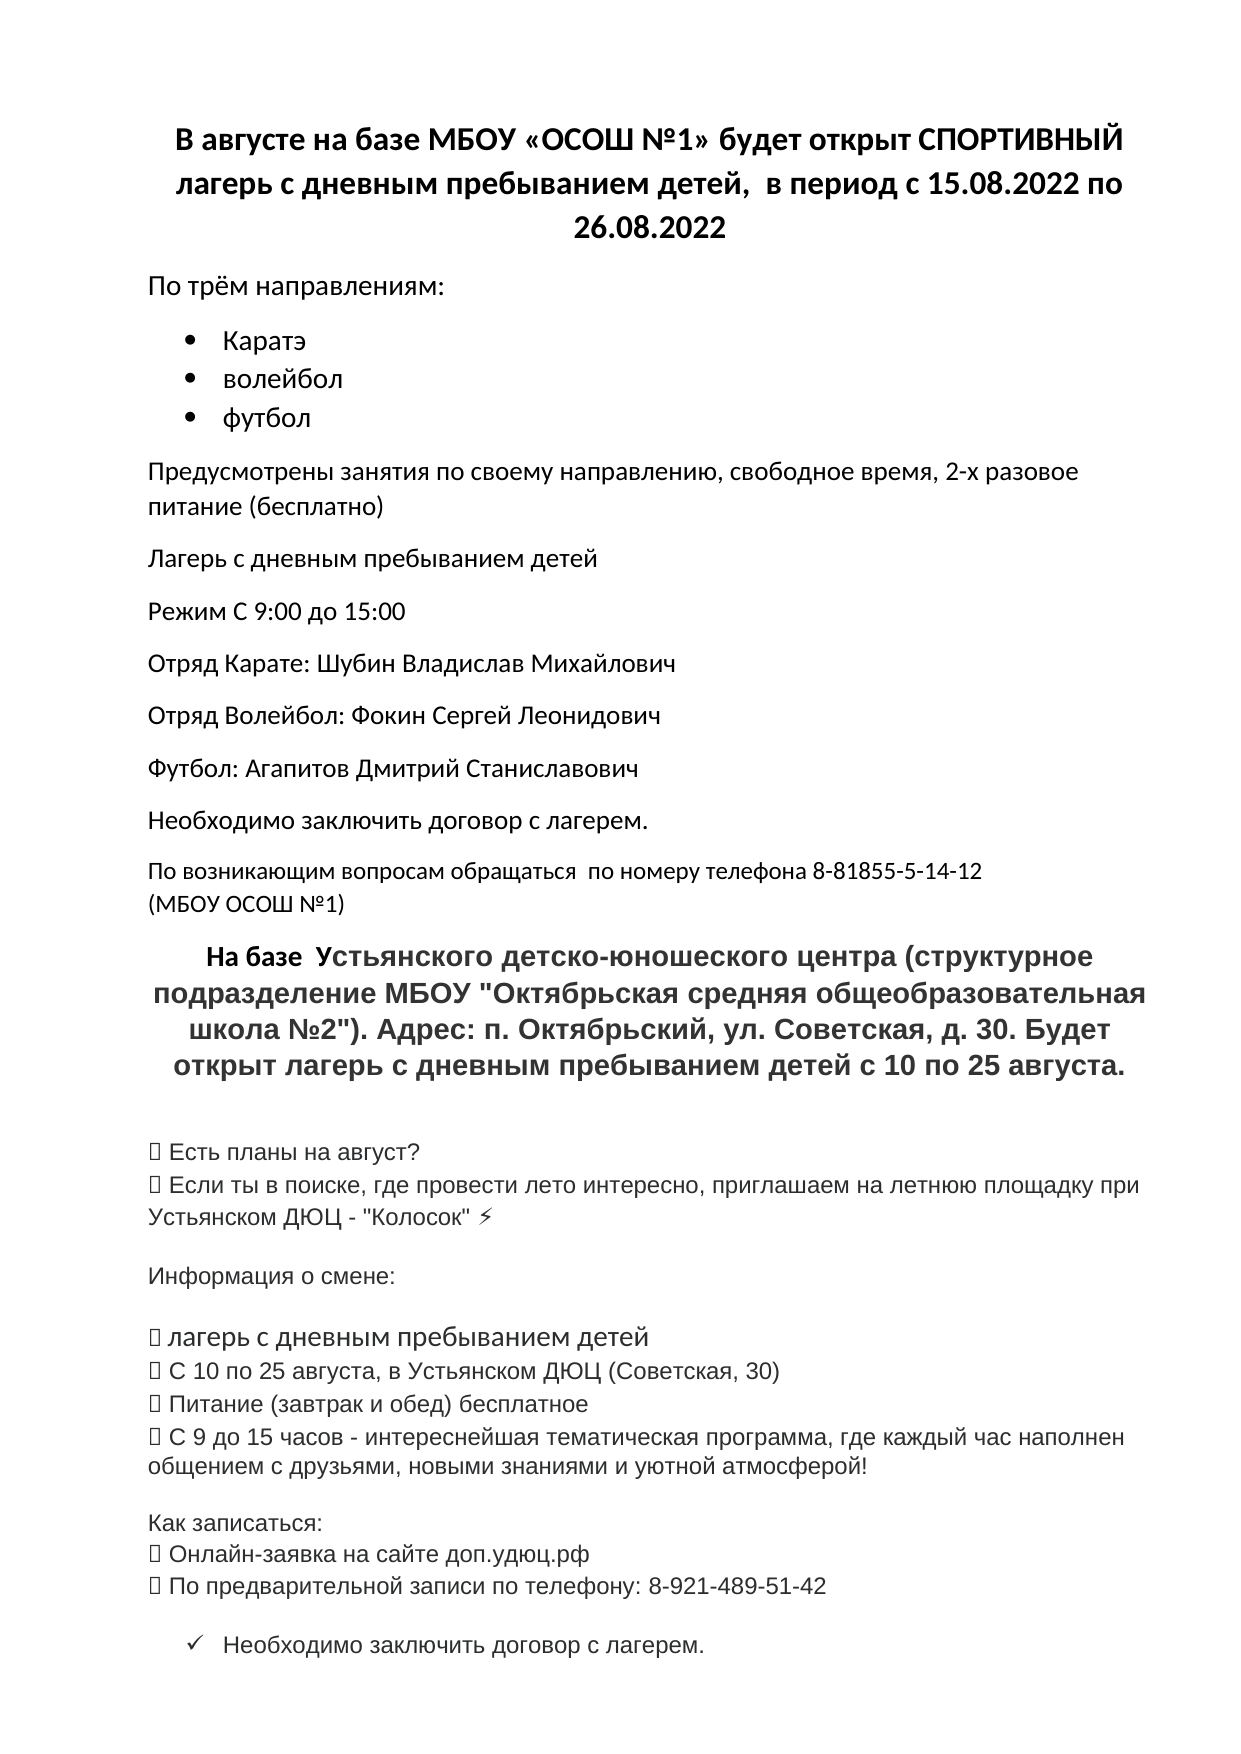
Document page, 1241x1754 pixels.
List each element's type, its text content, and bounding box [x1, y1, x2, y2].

list Необходимо заключить договор с лагерем. [185, 1631, 1152, 1658]
list Каратэ [185, 322, 1152, 357]
text Информация о смене: [148, 1262, 1152, 1289]
list волейбол [185, 360, 1152, 396]
text На базе Устьянского детско-юношеского центра (структурное подразделение МБОУ "Октябрьская средняя общеобразовательная школа №2"). Адрес: п. Октябрьский, ул. Советская, д. 30. Будет открыт лагерь с дневным пребыванием детей с 10 по 25 августа. [148, 938, 1152, 1082]
text Лагерь с дневным пребыванием детей [148, 542, 1152, 575]
text Футбол: Агапитов Дмитрий Станиславович [148, 751, 1152, 784]
text Предусмотрены занятия по своему направлению, свободное время, 2-х разовое питание (бесплатно) [148, 454, 1152, 522]
text По трём направлениям: [148, 267, 1152, 302]
text 💥 Есть планы на август? 🔔 Если ты в поиске, где провести лето интересно, приглашаем на летнюю площадку при Устьянском ДЮЦ - "Колосок" ⚡ [148, 1101, 1152, 1233]
text В августе на базе МБОУ «ОСОШ №1» будет открыт СПОРТИВНЫЙ лагерь с дневным пребыванием детей, в период с 15.08.2022 по 26.08.2022 [148, 118, 1152, 247]
text ✅ лагерь с дневным пребыванием детей ✅ С 10 по 25 августа, в Устьянском ДЮЦ (Советская, 30) ✅ Питание (завтрак и обед) бесплатное ✅ С 9 до 15 часов - интереснейшая тематическая программа, где каждый час наполнен общением с друзьями, новыми знаниями и уютной атмосферой! [148, 1318, 1152, 1479]
list футбол [185, 399, 1152, 434]
text Режим С 9:00 до 15:00 [148, 594, 1152, 627]
text Необходимо заключить договор с лагерем. [148, 803, 1152, 836]
text Отряд Волейбол: Фокин Сергей Леонидович [148, 698, 1152, 732]
text По возникающим вопросам обращаться по номеру телефона 8-81855-5-14-12 (МБОУ ОСОШ №1) [148, 855, 1152, 919]
text Отряд Карате: Шубин Владислав Михайлович [148, 646, 1152, 679]
text Как записаться: 🔔 Онлайн-заявка на сайте доп.удюц.рф 🔔 По предварительной записи по телефону: 8-921-489-51-42 [148, 1509, 1152, 1602]
